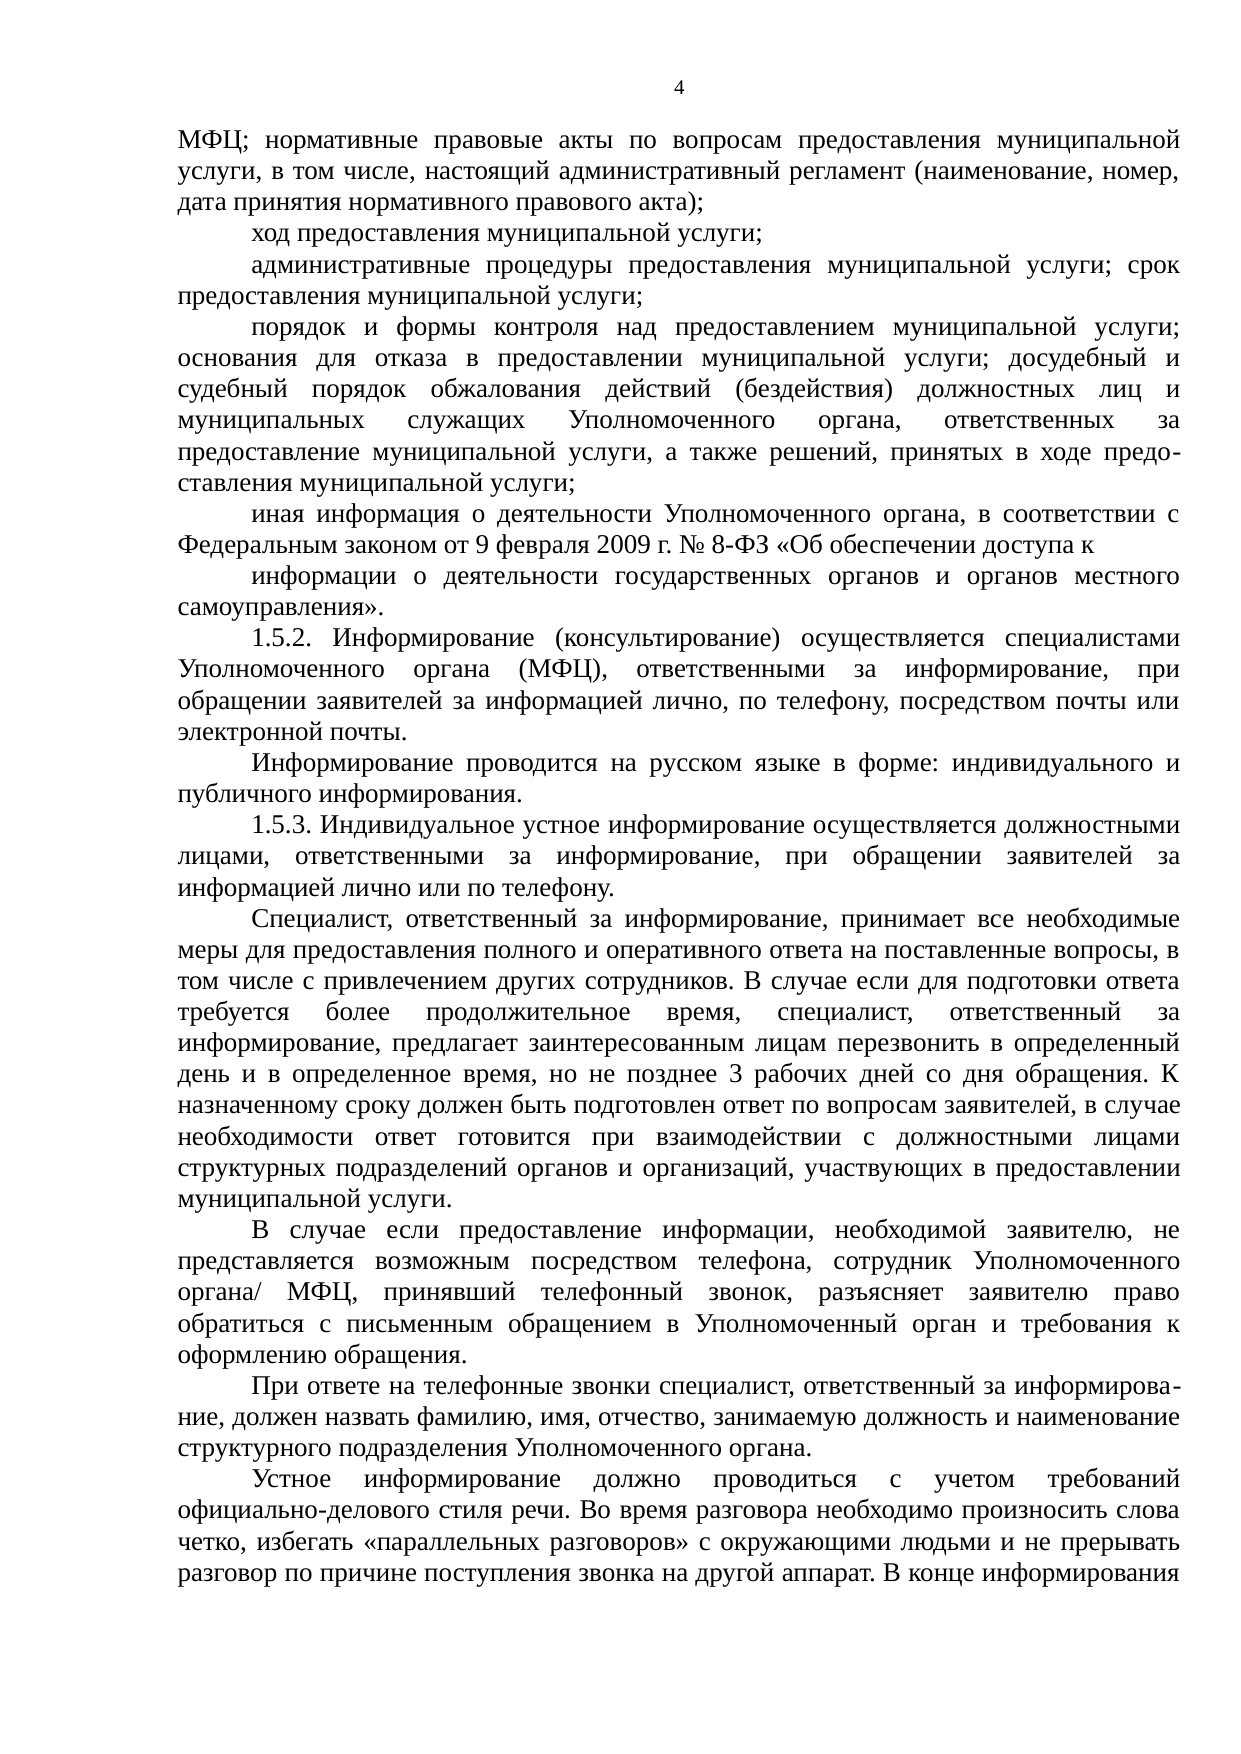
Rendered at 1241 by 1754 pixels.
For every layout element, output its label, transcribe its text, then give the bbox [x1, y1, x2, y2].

text информации о деятельности государственных органов и органов местного самоуправления». [177, 559, 1181, 621]
text ход предоставления муниципальной услуги; [177, 217, 1181, 248]
text Специалист, ответственный за информирование, принимает все необходимые меры для предоставления полного и оперативного ответа на поставленные вопросы, в том числе с привлечением других сотрудников. В случае если для подготовки ответа требуется более продолжительное время, специалист, ответственный за информирование, предлагает заинтересованным лицам перезвонить в определенный день и в определенное время, но не позднее 3 рабочих дней со дня обращения. К назначенному сроку должен быть подготовлен ответ по вопросам заявителей, в случае необходимости ответ готовится при взаимодействии с должностными лицами структурных подразделений органов и организаций, участвующих в предоставлении муниципальной услуги. [177, 902, 1181, 1213]
text 1.5.2. Информирование (консультирование) осуществляется специалистами Уполномоченного органа (МФЦ), ответственными за информирование, при обращении заявителей за информацией лично, по телефону, посредством почты или электронной почты. [177, 621, 1181, 746]
text При ответе на телефонные звонки специалист, ответственный за информирование, должен назвать фамилию, имя, отчество, занимаемую должность и наименование структурного подразделения Уполномоченного органа. [177, 1369, 1181, 1462]
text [177, 1462, 1181, 1587]
text В случае если предоставление информации, необходимой заявителю, не представляется возможным посредством телефона, сотрудник Уполномоченного органа/ МФЦ, принявший телефонный звонок, разъясняет заявителю право обратиться с письменным обращением в Уполномоченный орган и требования к оформлению обращения. [177, 1213, 1181, 1369]
text 1.5.3. Индивидуальное устное информирование осуществляется должностными лицами, ответственными за информирование, при обращении заявителей за информацией лично или по телефону. [177, 808, 1181, 902]
text порядок и формы контроля над предоставлением муниципальной услуги; основания для отказа в предоставлении муниципальной услуги; досудебный и судебный порядок обжалования действий (бездействия) должностных лиц и муниципальных служащих Уполномоченного органа, ответственных за предоставление муниципальной услуги, а также решений, принятых в ходе предоставления муниципальной услуги; [177, 310, 1181, 497]
text административные процедуры предоставления муниципальной услуги; срок предоставления муниципальной услуги; [177, 248, 1181, 310]
text Информирование проводится на русском языке в форме: индивидуального и публичного информирования. [177, 746, 1181, 808]
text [177, 123, 1181, 217]
text иная информация о деятельности Уполномоченного органа, в соответствии с Федеральным законом от 9 февраля 2009 г. № 8-ФЗ «Об обеспечении доступа к [177, 497, 1181, 559]
